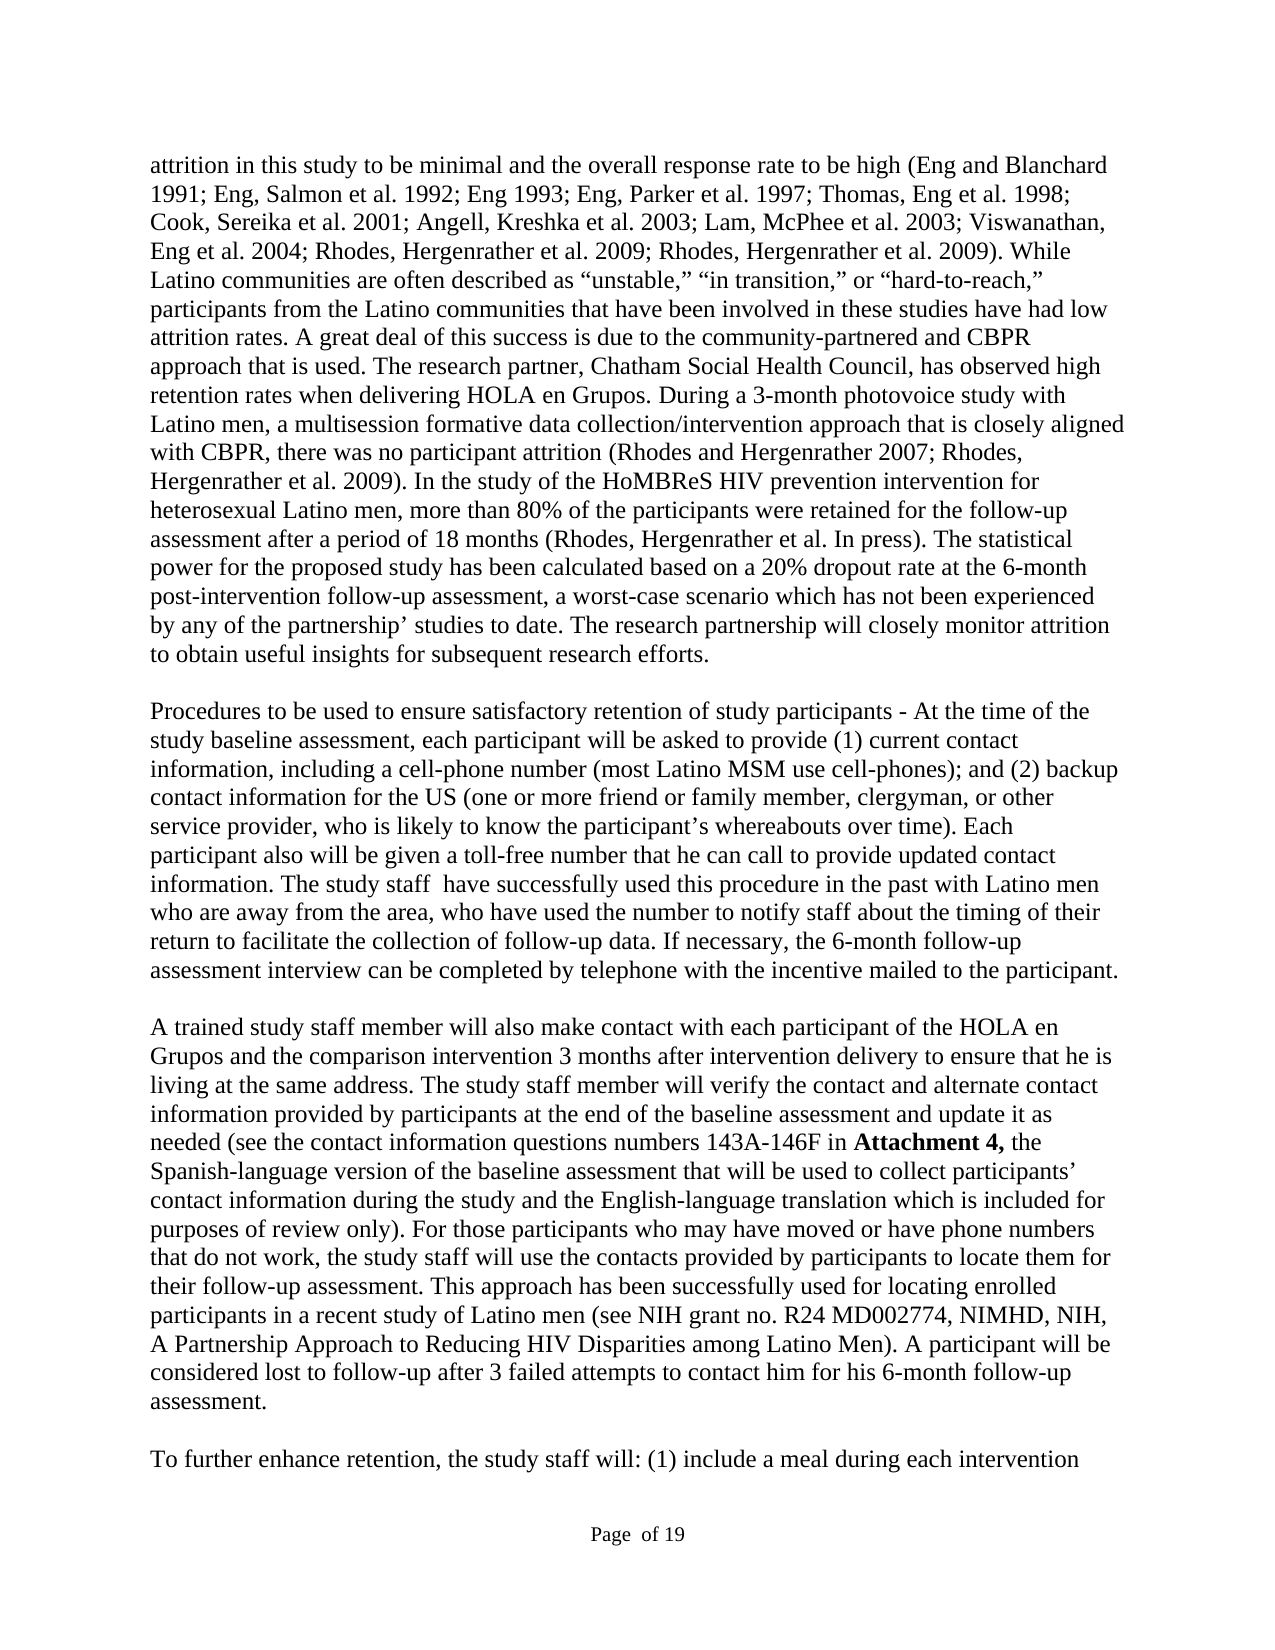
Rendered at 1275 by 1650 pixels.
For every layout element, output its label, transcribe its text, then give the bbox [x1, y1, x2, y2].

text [150, 150, 1125, 667]
text A trained study staff member will also make contact with each participant of the HOLA en Grupos and the comparison intervention 3 months after intervention delivery to ensure that he is living at the same address. The study staff member will verify the contact and alternate contact information provided by participants at the end of the baseline assessment and update it as needed (see the contact information questions numbers 143A-146F in Attachment 4, the Spanish-language version of the baseline assessment that will be used to collect participants’ contact information during the study and the English-language translation which is included for purposes of review only). For those participants who may have moved or have phone numbers that do not work, the study staff will use the contacts provided by participants to locate them for their follow-up assessment. This approach has been successfully used for locating enrolled participants in a recent study of Latino men (see NIH grant no. R24 MD002774, NIMHD, NIH, A Partnership Approach to Reducing HIV Disparities among Latino Men). A participant will be considered lost to follow-up after 3 failed attempts to contact him for his 6-month follow-up assessment. [150, 1012, 1125, 1415]
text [150, 1444, 1125, 1472]
text Procedures to be used to ensure satisfactory retention of study participants - At the time of the study baseline assessment, each participant will be asked to provide (1) current contact information, including a cell-phone number (most Latino MSM use cell-phones); and (2) backup contact information for the US (one or more friend or family member, clergyman, or other service provider, who is likely to know the participant’s whereabouts over time). Each participant also will be given a toll-free number that he can call to provide updated contact information. The study staff have successfully used this procedure in the past with Latino men who are away from the area, who have used the number to notify staff about the timing of their return to facilitate the collection of follow-up data. If necessary, the 6-month follow-up assessment interview can be completed by telephone with the incentive mailed to the participant. [150, 696, 1125, 984]
